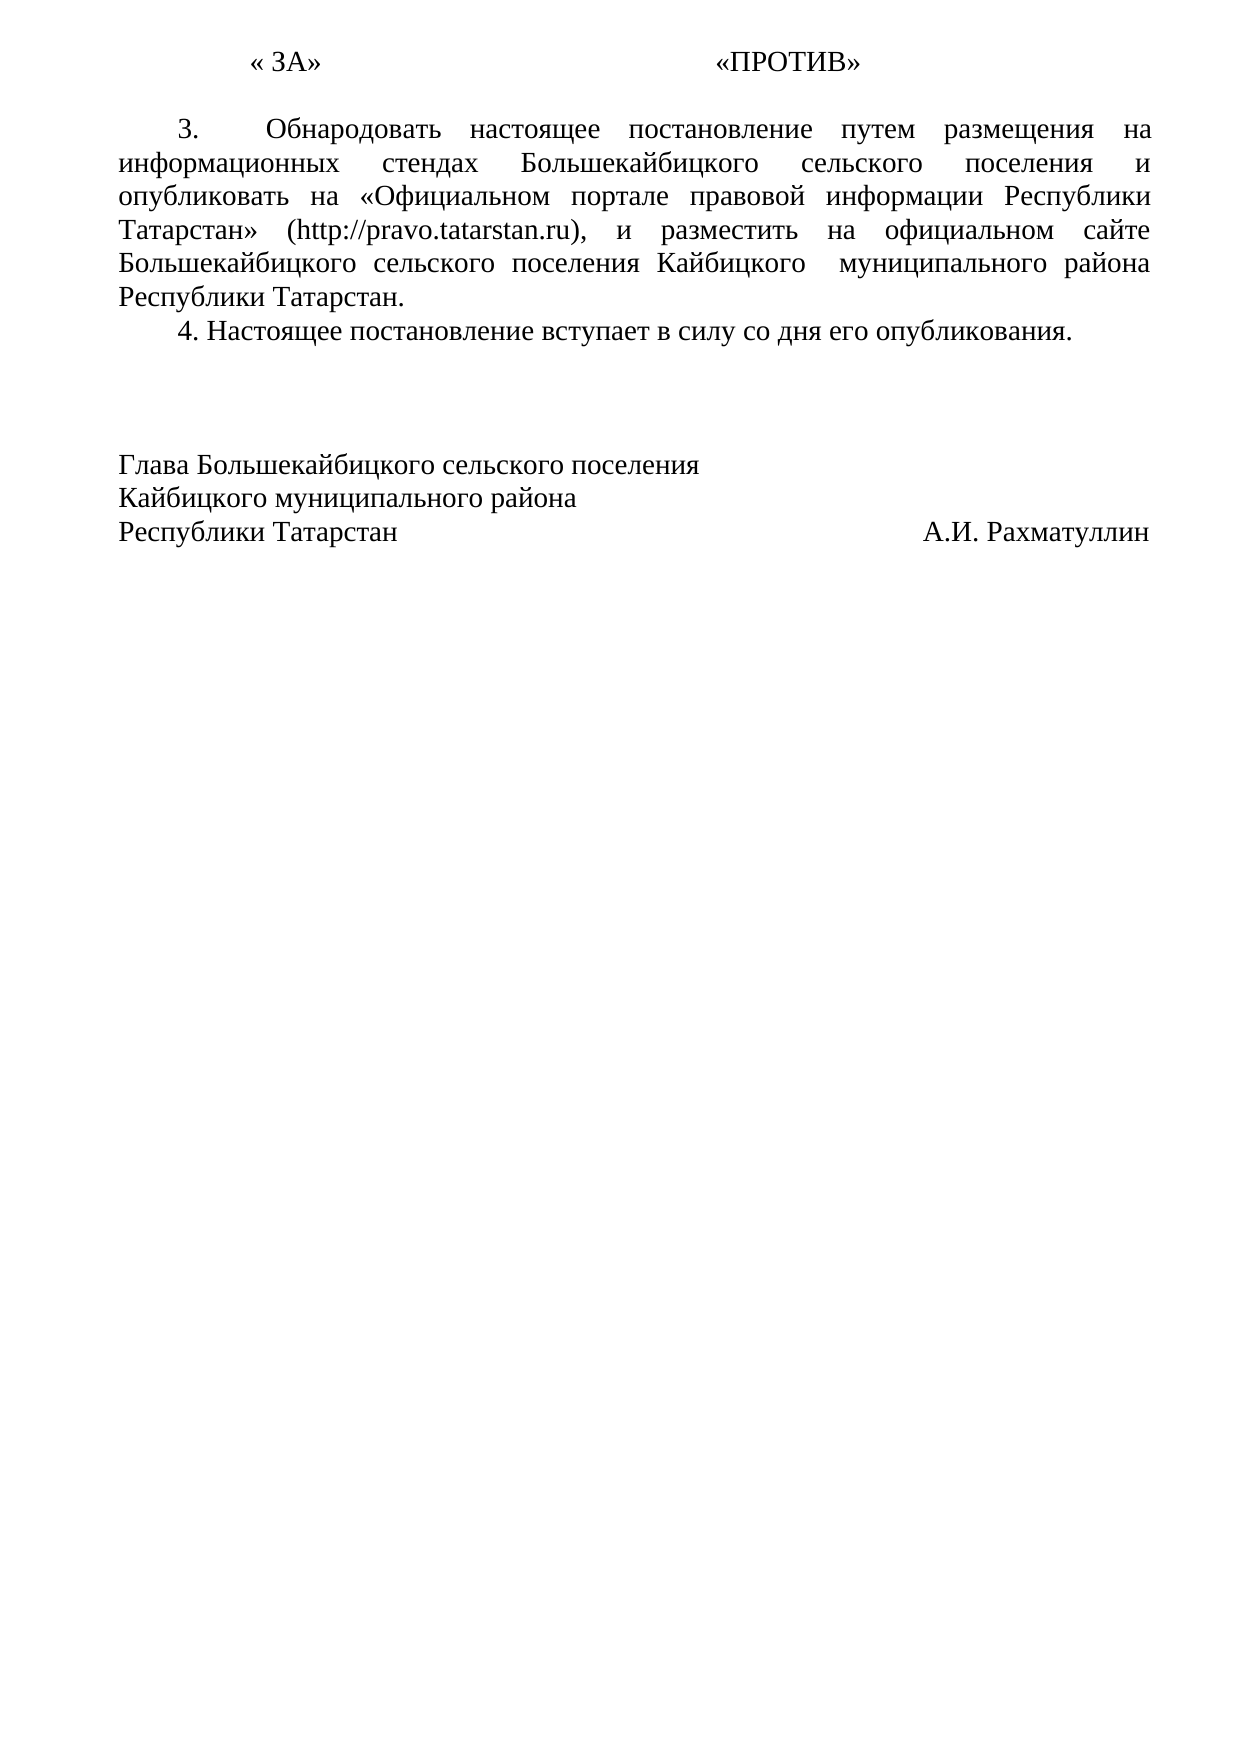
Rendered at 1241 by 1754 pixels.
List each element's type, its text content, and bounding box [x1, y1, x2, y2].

text Республики Татарстан А.И. Рахматуллин [118, 514, 1152, 547]
text Глава Большекайбицкого сельского поселения [118, 447, 1152, 480]
text Кайбицкого муниципального района [118, 480, 1152, 514]
list Обнародовать настоящее постановление путем размещения на информационных стендах Большекайбицкого сельского поселения и опубликовать на «Официальном портале правовой информации Республики Татарстан» (http://pravo.tatarstan.ru), и разместить на официальном сайте Большекайбицкого сельского поселения Кайбицкого муниципального района Республики Татарстан. [118, 111, 1152, 313]
text « ЗА» «ПРОТИВ» [118, 44, 1152, 78]
text 4. Настоящее постановление вступает в силу со дня его опубликования. [118, 313, 1152, 346]
